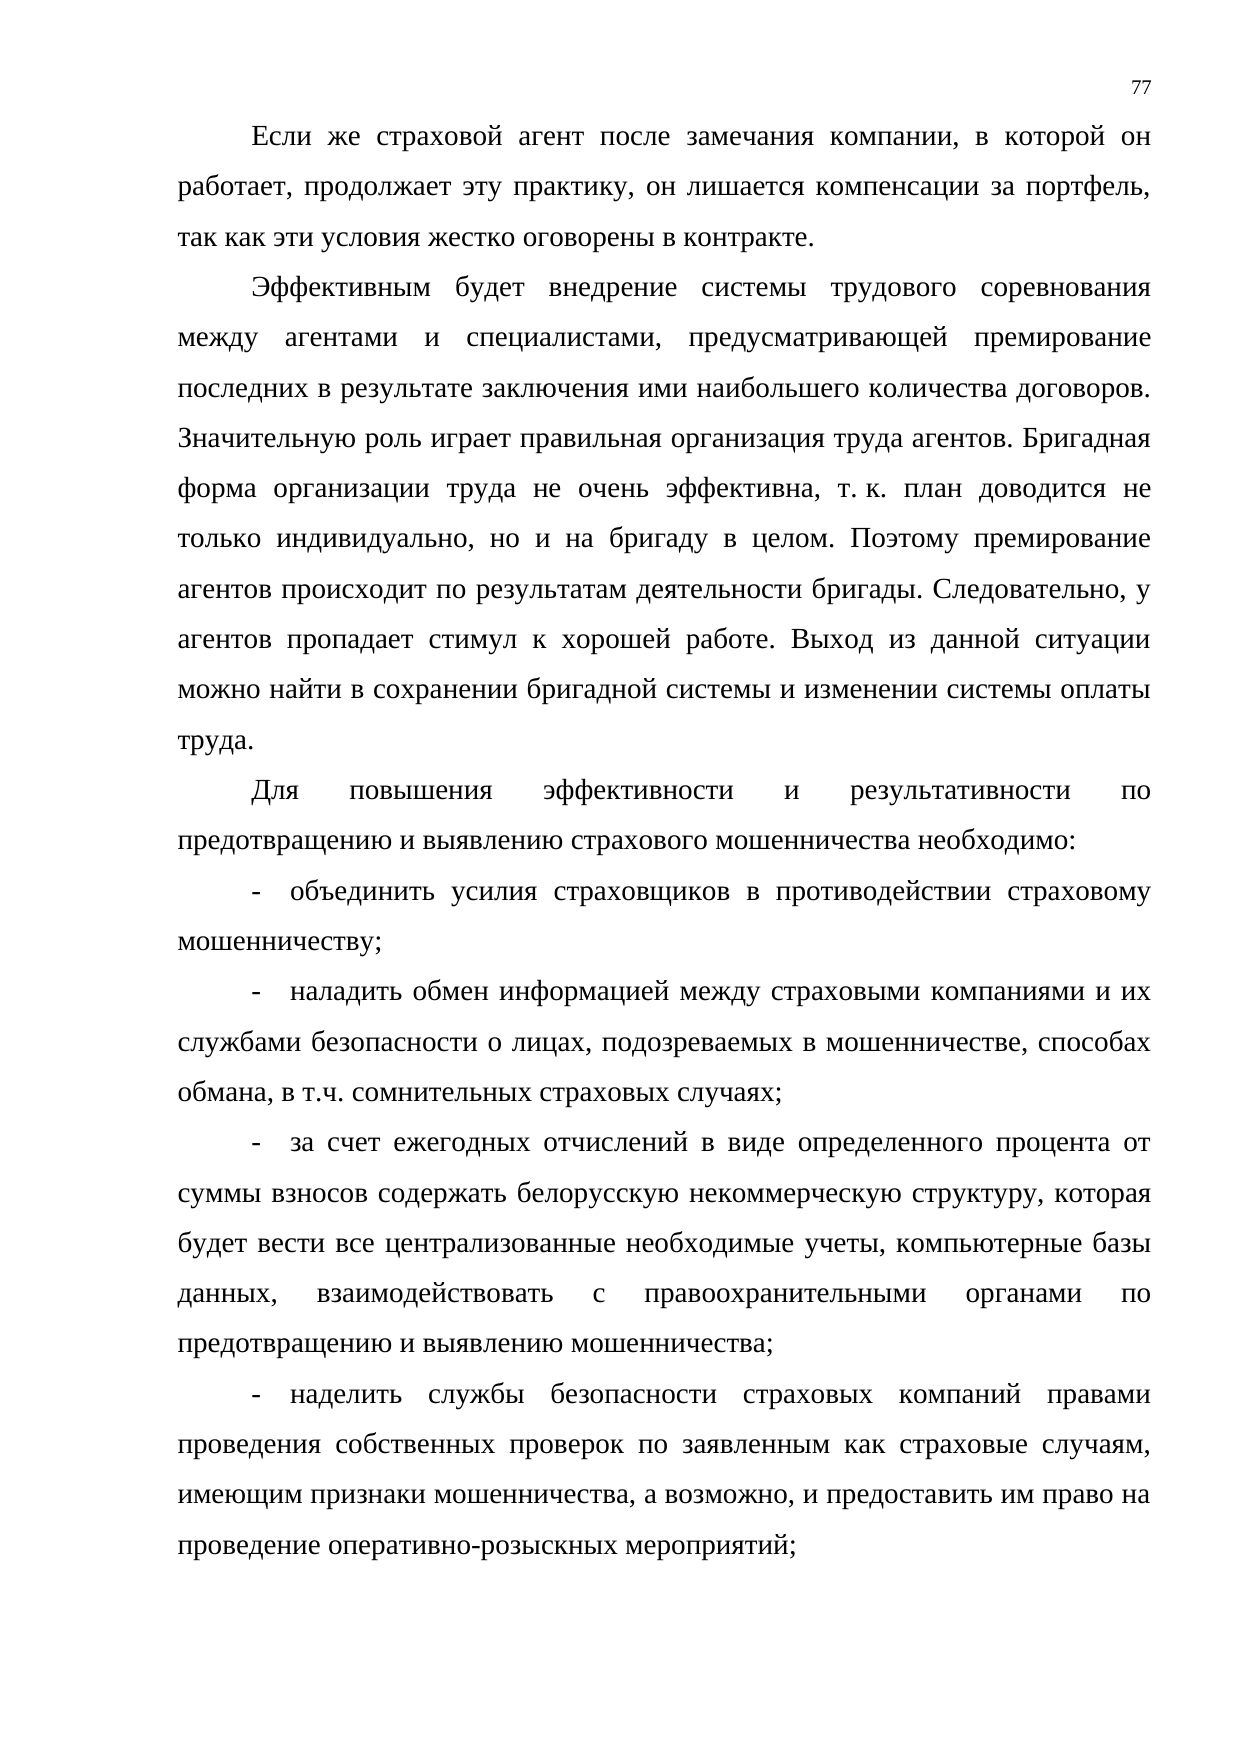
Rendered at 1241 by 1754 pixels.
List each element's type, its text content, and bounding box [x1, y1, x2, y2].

text Для повышения эффективности и результативности по предотвращению и выявлению страхового мошенничества необходимо: [177, 772, 1152, 856]
list наладить обмен информацией между страховыми компаниями и их службами безопасности о лицах, подозреваемых в мошенничестве, способах обмана, в т.ч. сомнительных страховых случаях; [177, 973, 1152, 1108]
list наделить службы безопасности страховых компаний правами проведения собственных проверок по заявленным как страховые случаям, имеющим признаки мошенничества, а возможно, и предоставить им право на проведение оперативно-розыскных мероприятий; [177, 1376, 1152, 1560]
list объединить усилия страховщиков в противодействии страховому мошенничеству; [177, 873, 1152, 957]
list за счет ежегодных отчислений в виде определенного процента от суммы взносов содержать белорусскую некоммерческую структуру, которая будет вести все централизованные необходимые учеты, компьютерные базы данных, взаимодействовать с правоохранительными органами по предотвращению и выявлению мошенничества; [177, 1124, 1152, 1359]
text Если же страховой агент после замечания компании, в которой он работает, продолжает эту практику, он лишается компенсации за портфель, так как эти условия жестко оговорены в контракте. [177, 118, 1152, 252]
subtitle Эффективным будет внедрение системы трудового соревнования между агентами и специалистами, предусматривающей премирование последних в результате заключения ими наибольшего количества договоров. Значительную роль играет правильная организация труда агентов. Бригадная форма организации труда не очень эффективна, т. к. план доводится не только индивидуально, но и на бригаду в целом. Поэтому премирование агентов происходит по результатам деятельности бригады. Следовательно, у агентов пропадает стимул к хорошей работе. Выход из данной ситуации можно найти в сохранении бригадной системы и изменении системы оплаты труда. [177, 269, 1152, 755]
